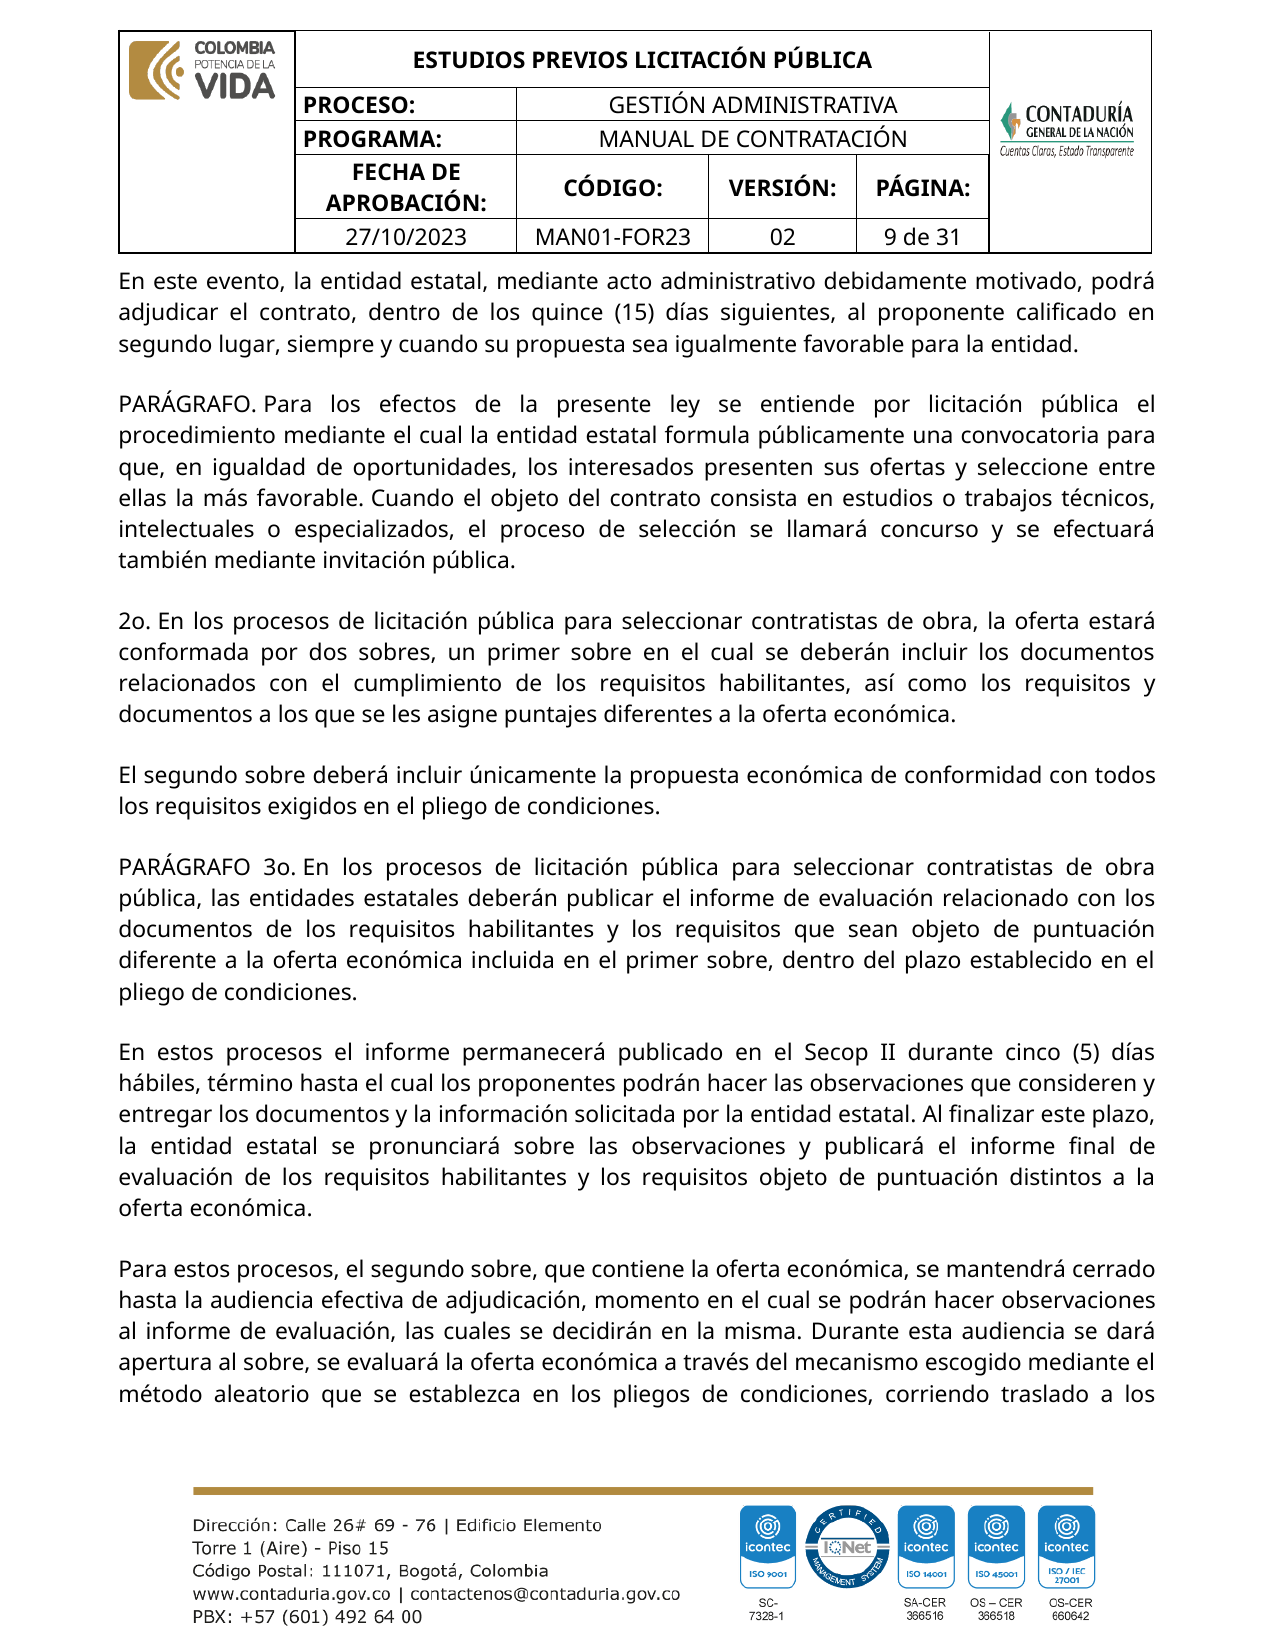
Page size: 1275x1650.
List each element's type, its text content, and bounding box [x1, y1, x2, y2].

text En este evento, la entidad estatal, mediante acto administrativo debidamente motivado, podrá adjudicar el contrato, dentro de los quince (15) días siguientes, al proponente calificado en segundo lugar, siempre y cuando su propuesta sea igualmente favorable para la entidad. [118, 265, 1157, 359]
picture [127, 32, 285, 105]
picture [0, 1455, 1275, 1650]
text PARÁGRAFO 3o. En los procesos de licitación pública para seleccionar contratistas de obra pública, las entidades estatales deberán publicar el informe de evaluación relacionado con los documentos de los requisitos habilitantes y los requisitos que sean objeto de puntuación diferente a la oferta económica incluida en el primer sobre, dentro del plazo establecido en el pliego de condiciones. [118, 851, 1157, 1007]
text 2o. En los procesos de licitación pública para seleccionar contratistas de obra, la oferta estará conformada por dos sobres, un primer sobre en el cual se deberán incluir los documentos relacionados con el cumplimiento de los requisitos habilitantes, así como los requisitos y documentos a los que se les asigne puntajes diferentes a la oferta económica. [118, 605, 1157, 730]
text PARÁGRAFO. Para los efectos de la presente ley se entiende por licitación pública el procedimiento mediante el cual la entidad estatal formula públicamente una convocatoria para que, en igualdad de oportunidades, los interesados presenten sus ofertas y seleccione entre ellas la más favorable. Cuando el objeto del contrato consista en estudios o trabajos técnicos, intelectuales o especializados, el proceso de selección se llamará concurso y se efectuará también mediante invitación pública. [118, 388, 1157, 576]
text El segundo sobre deberá incluir únicamente la propuesta económica de conformidad con todos los requisitos exigidos en el pliego de condiciones. [118, 759, 1157, 821]
picture [990, 90, 1145, 169]
text En estos procesos el informe permanecerá publicado en el Secop II durante cinco (5) días hábiles, término hasta el cual los proponentes podrán hacer las observaciones que consideren y entregar los documentos y la información solicitada por la entidad estatal. Al finalizar este plazo, la entidad estatal se pronunciará sobre las observaciones y publicará el informe final de evaluación de los requisitos habilitantes y los requisitos objeto de puntuación distintos a la oferta económica. [118, 1036, 1157, 1223]
